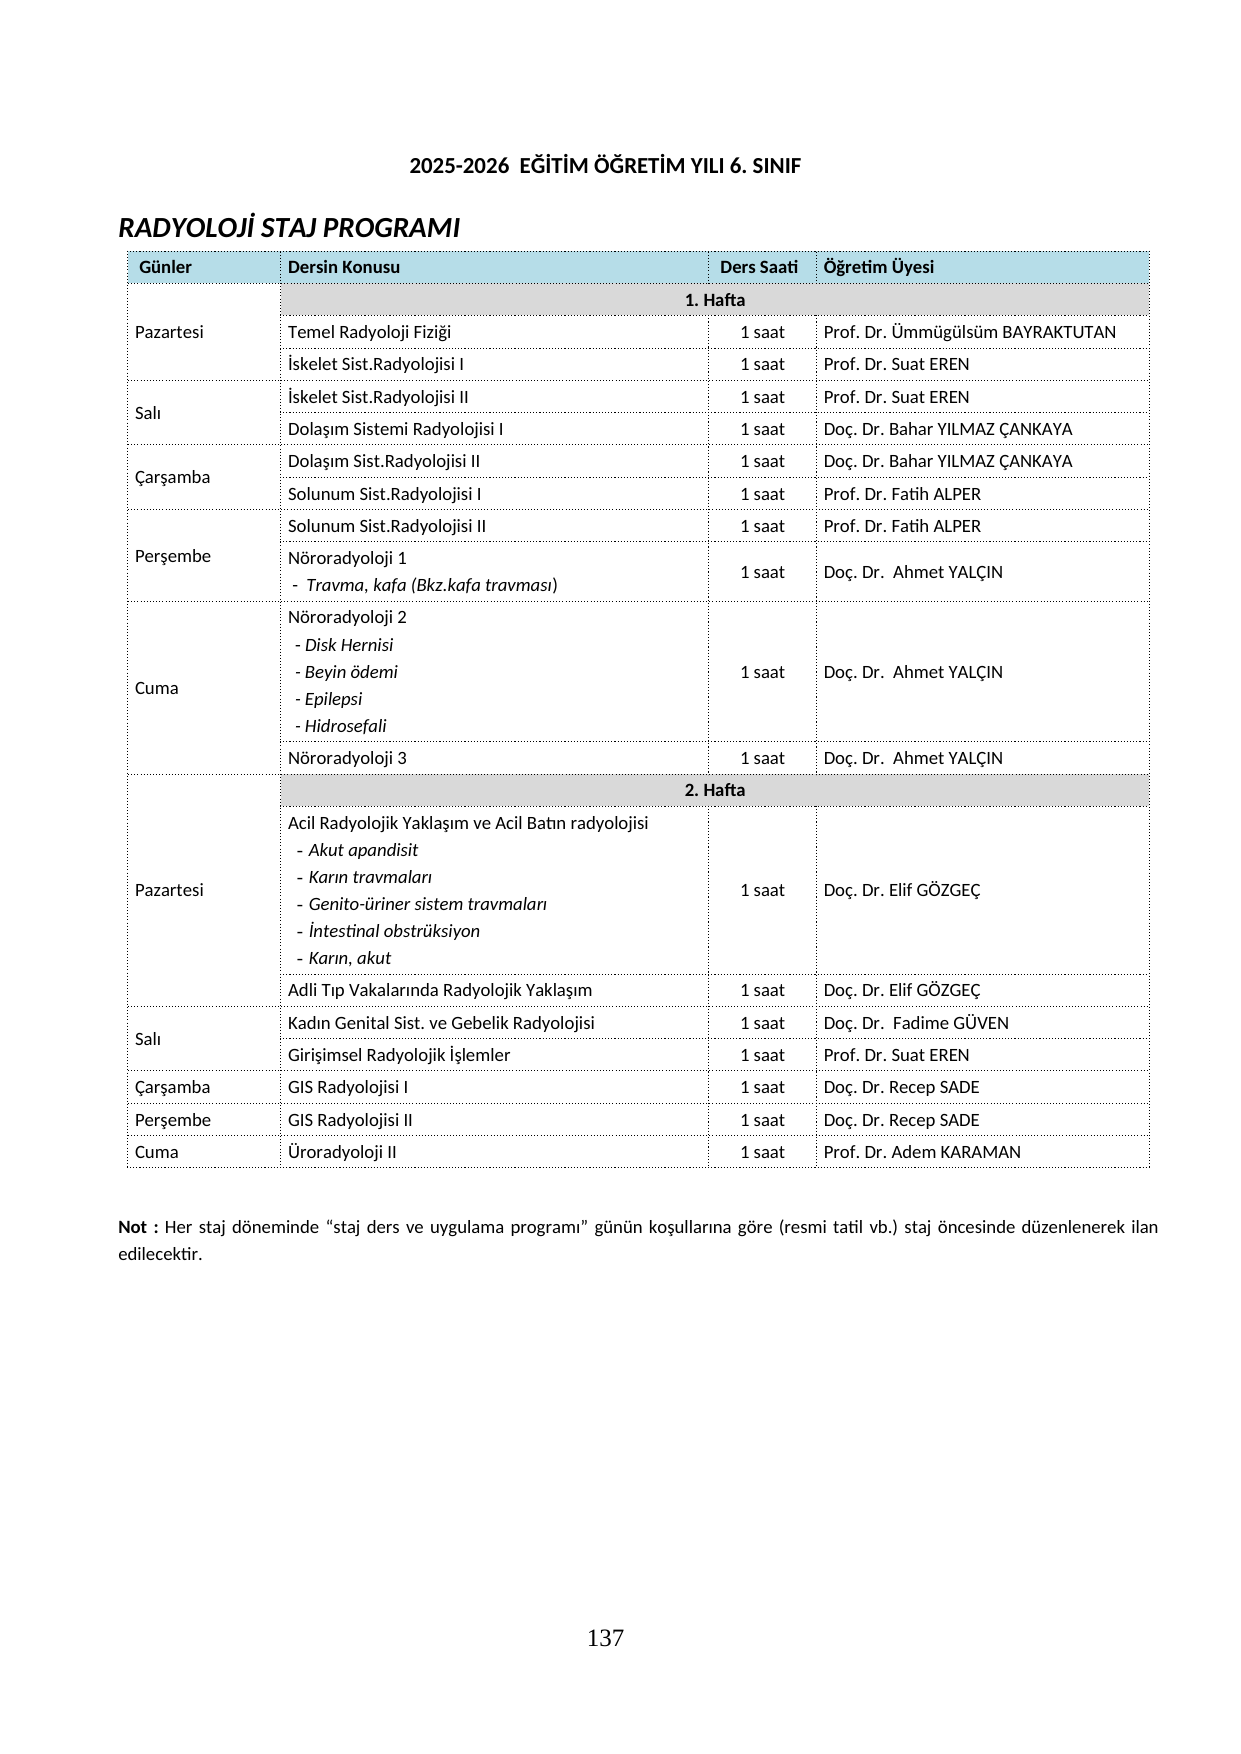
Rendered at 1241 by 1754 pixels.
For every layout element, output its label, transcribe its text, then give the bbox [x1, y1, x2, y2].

text 2025-2026 EĞİTİM ÖĞRETİM YILI 6. SINIF [118, 151, 1093, 179]
subtitle RADYOLOJİ STAJ PROGRAMI [118, 209, 1093, 244]
text Not : Her staj döneminde “staj ders ve uygulama programı” günün koşullarına göre (resmi tatil vb.) staj öncesinde düzenlenerek ilan edilecektir. [118, 1215, 1160, 1265]
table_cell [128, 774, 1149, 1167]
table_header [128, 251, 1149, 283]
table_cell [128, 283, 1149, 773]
